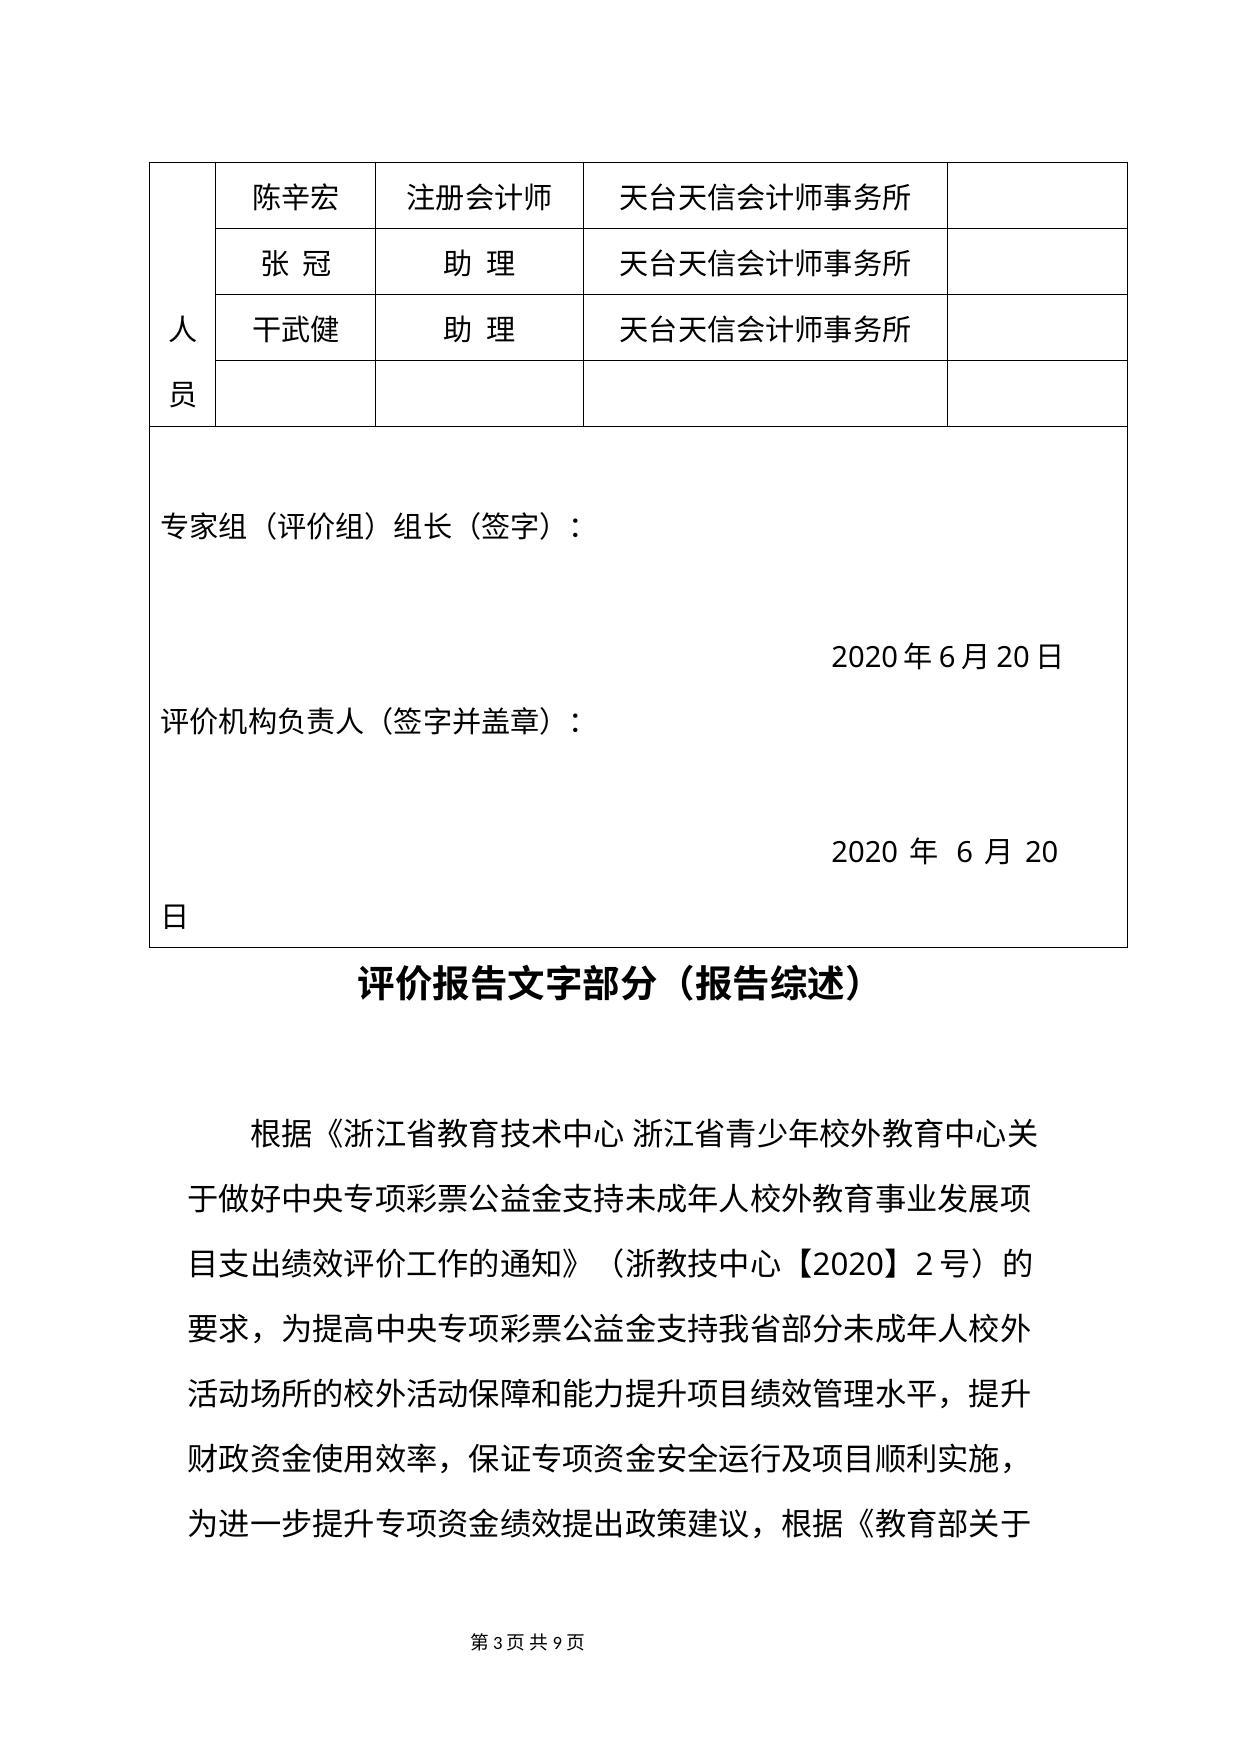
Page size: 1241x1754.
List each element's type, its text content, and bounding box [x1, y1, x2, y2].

table_cell 天台天信会计师事务所 [584, 229, 947, 294]
table_cell 助 理 [376, 295, 583, 360]
table_cell 陈辛宏 [216, 163, 375, 228]
table_cell 注册会计师 [376, 163, 583, 228]
table_cell [948, 163, 1127, 228]
table_cell 天台天信会计师事务所 [584, 163, 947, 228]
table_cell [376, 361, 583, 426]
table_cell [216, 361, 375, 426]
table_cell 专家组（评价组）组长（签字）： 2020年6月20日 评价机构负责人（签字并盖章）： 2020年 6月20日 [150, 427, 1127, 947]
table_cell [584, 361, 947, 426]
table_cell 干武健 [216, 295, 375, 360]
text 评价报告文字部分（报告综述） [187, 948, 1053, 1013]
table_cell 张 冠 [216, 229, 375, 294]
table_cell [948, 295, 1127, 360]
table_cell 助 理 [376, 229, 583, 294]
table_cell [948, 229, 1127, 294]
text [187, 1099, 1053, 1554]
table_cell [948, 361, 1127, 426]
table_cell 天台天信会计师事务所 [584, 295, 947, 360]
